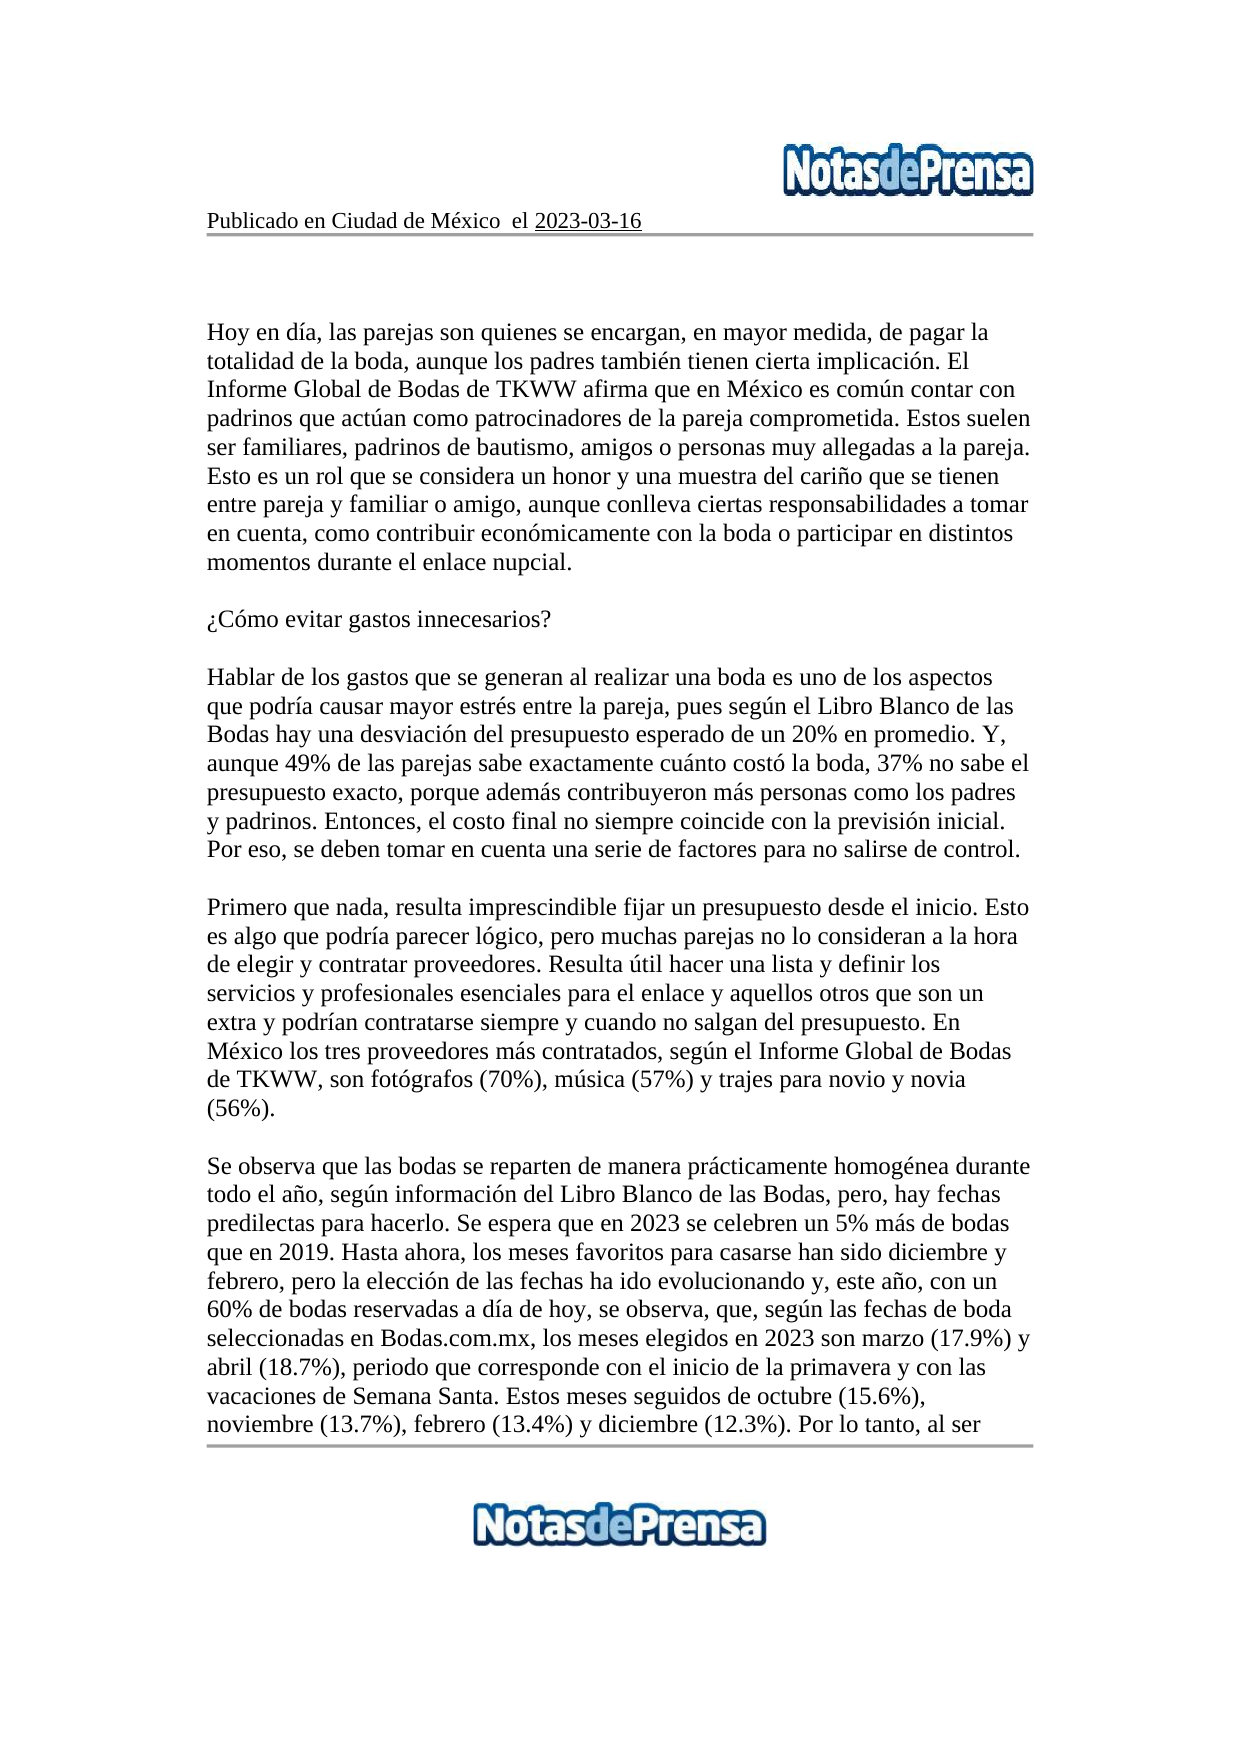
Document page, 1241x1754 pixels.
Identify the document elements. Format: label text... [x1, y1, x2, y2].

picture [473, 1501, 767, 1548]
picture [783, 142, 1034, 199]
